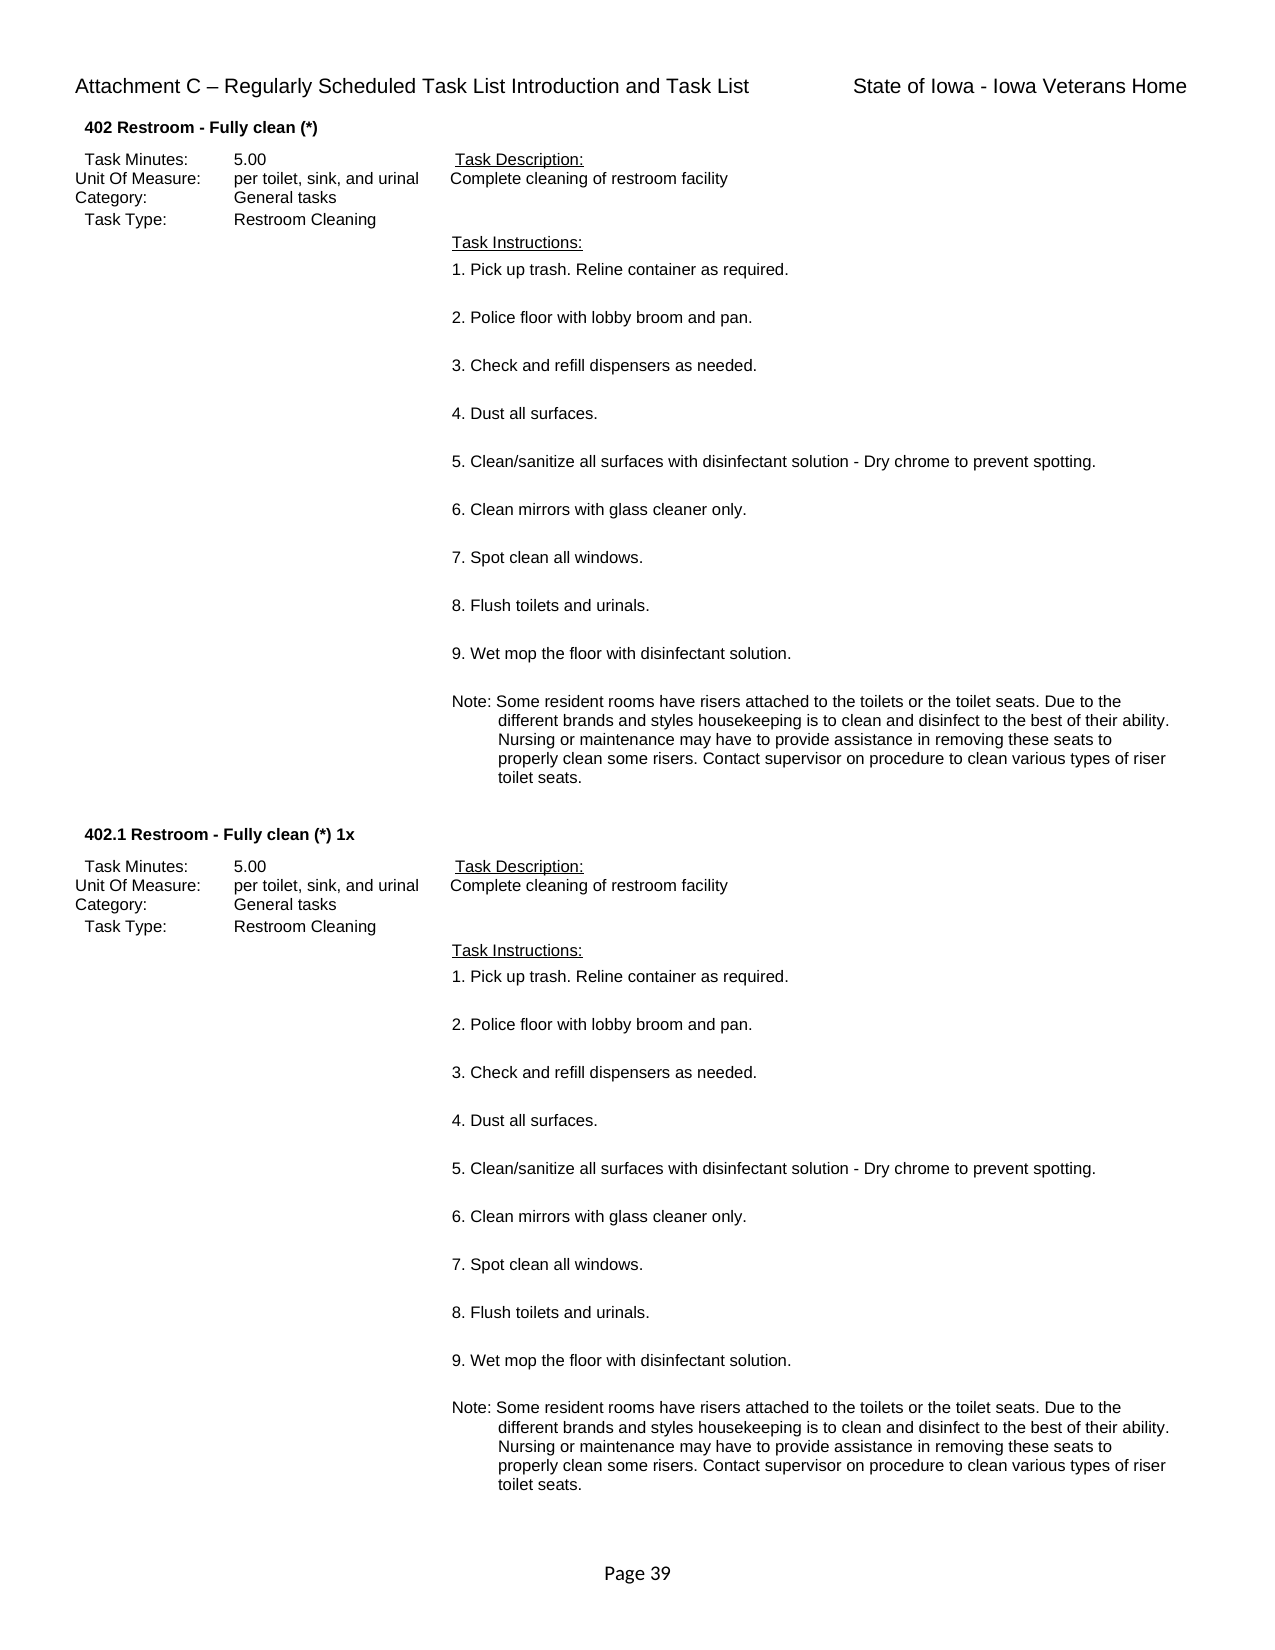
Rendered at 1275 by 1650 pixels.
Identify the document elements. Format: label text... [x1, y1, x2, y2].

text 5. Clean/sanitize all surfaces with disinfectant solution - Dry chrome to prevent spotting. [75, 1159, 1200, 1178]
text 402.1 Restroom - Fully clean (*) 1x [75, 824, 1200, 843]
text 2. Police floor with lobby broom and pan. [75, 308, 1200, 327]
text 1. Pick up trash. Reline container as required. [75, 260, 1200, 279]
text 3. Check and refill dispensers as needed. [75, 356, 1200, 375]
text Note: Some resident rooms have risers attached to the toilets or the toilet seats. Due to the [75, 1398, 1200, 1417]
text Task Minutes: 5.00 Task Description: [75, 856, 1200, 876]
text toilet seats. [75, 768, 1200, 787]
text 1. Pick up trash. Reline container as required. [75, 967, 1200, 986]
text properly clean some risers. Contact supervisor on procedure to clean various types of riser [75, 749, 1200, 768]
text Task Type: Restroom Cleaning [75, 917, 1200, 936]
text 8. Flush toilets and urinals. [75, 596, 1200, 615]
text Category: General tasks [75, 895, 1200, 914]
text different brands and styles housekeeping is to clean and disinfect to the best of their ability. [75, 1417, 1200, 1437]
text Unit Of Measure: per toilet, sink, and urinal Complete cleaning of restroom facility [75, 169, 1200, 188]
text 2. Police floor with lobby broom and pan. [75, 1015, 1200, 1034]
text 4. Dust all surfaces. [75, 1111, 1200, 1130]
text Task Minutes: 5.00 Task Description: [75, 149, 1200, 169]
text 5. Clean/sanitize all surfaces with disinfectant solution - Dry chrome to prevent spotting. [75, 452, 1200, 471]
text Category: General tasks [75, 188, 1200, 207]
text 3. Check and refill dispensers as needed. [75, 1063, 1200, 1082]
text 9. Wet mop the floor with disinfectant solution. [75, 643, 1200, 663]
text Nursing or maintenance may have to provide assistance in removing these seats to [75, 1437, 1200, 1456]
text 6. Clean mirrors with glass cleaner only. [75, 500, 1200, 519]
text toilet seats. [75, 1475, 1200, 1494]
text Task Type: Restroom Cleaning [75, 210, 1200, 229]
text different brands and styles housekeeping is to clean and disinfect to the best of their ability. [75, 711, 1200, 730]
text 6. Clean mirrors with glass cleaner only. [75, 1207, 1200, 1226]
text Task Instructions: [75, 940, 1200, 959]
text 9. Wet mop the floor with disinfectant solution. [75, 1350, 1200, 1369]
text Note: Some resident rooms have risers attached to the toilets or the toilet seats. Due to the [75, 691, 1200, 711]
text properly clean some risers. Contact supervisor on procedure to clean various types of riser [75, 1456, 1200, 1475]
text Task Instructions: [75, 233, 1200, 252]
text Unit Of Measure: per toilet, sink, and urinal Complete cleaning of restroom facility [75, 876, 1200, 895]
text 8. Flush toilets and urinals. [75, 1302, 1200, 1322]
text 4. Dust all surfaces. [75, 404, 1200, 423]
text 402 Restroom - Fully clean (*) [75, 117, 1200, 137]
text Nursing or maintenance may have to provide assistance in removing these seats to [75, 730, 1200, 749]
text 7. Spot clean all windows. [75, 548, 1200, 567]
text 7. Spot clean all windows. [75, 1254, 1200, 1274]
